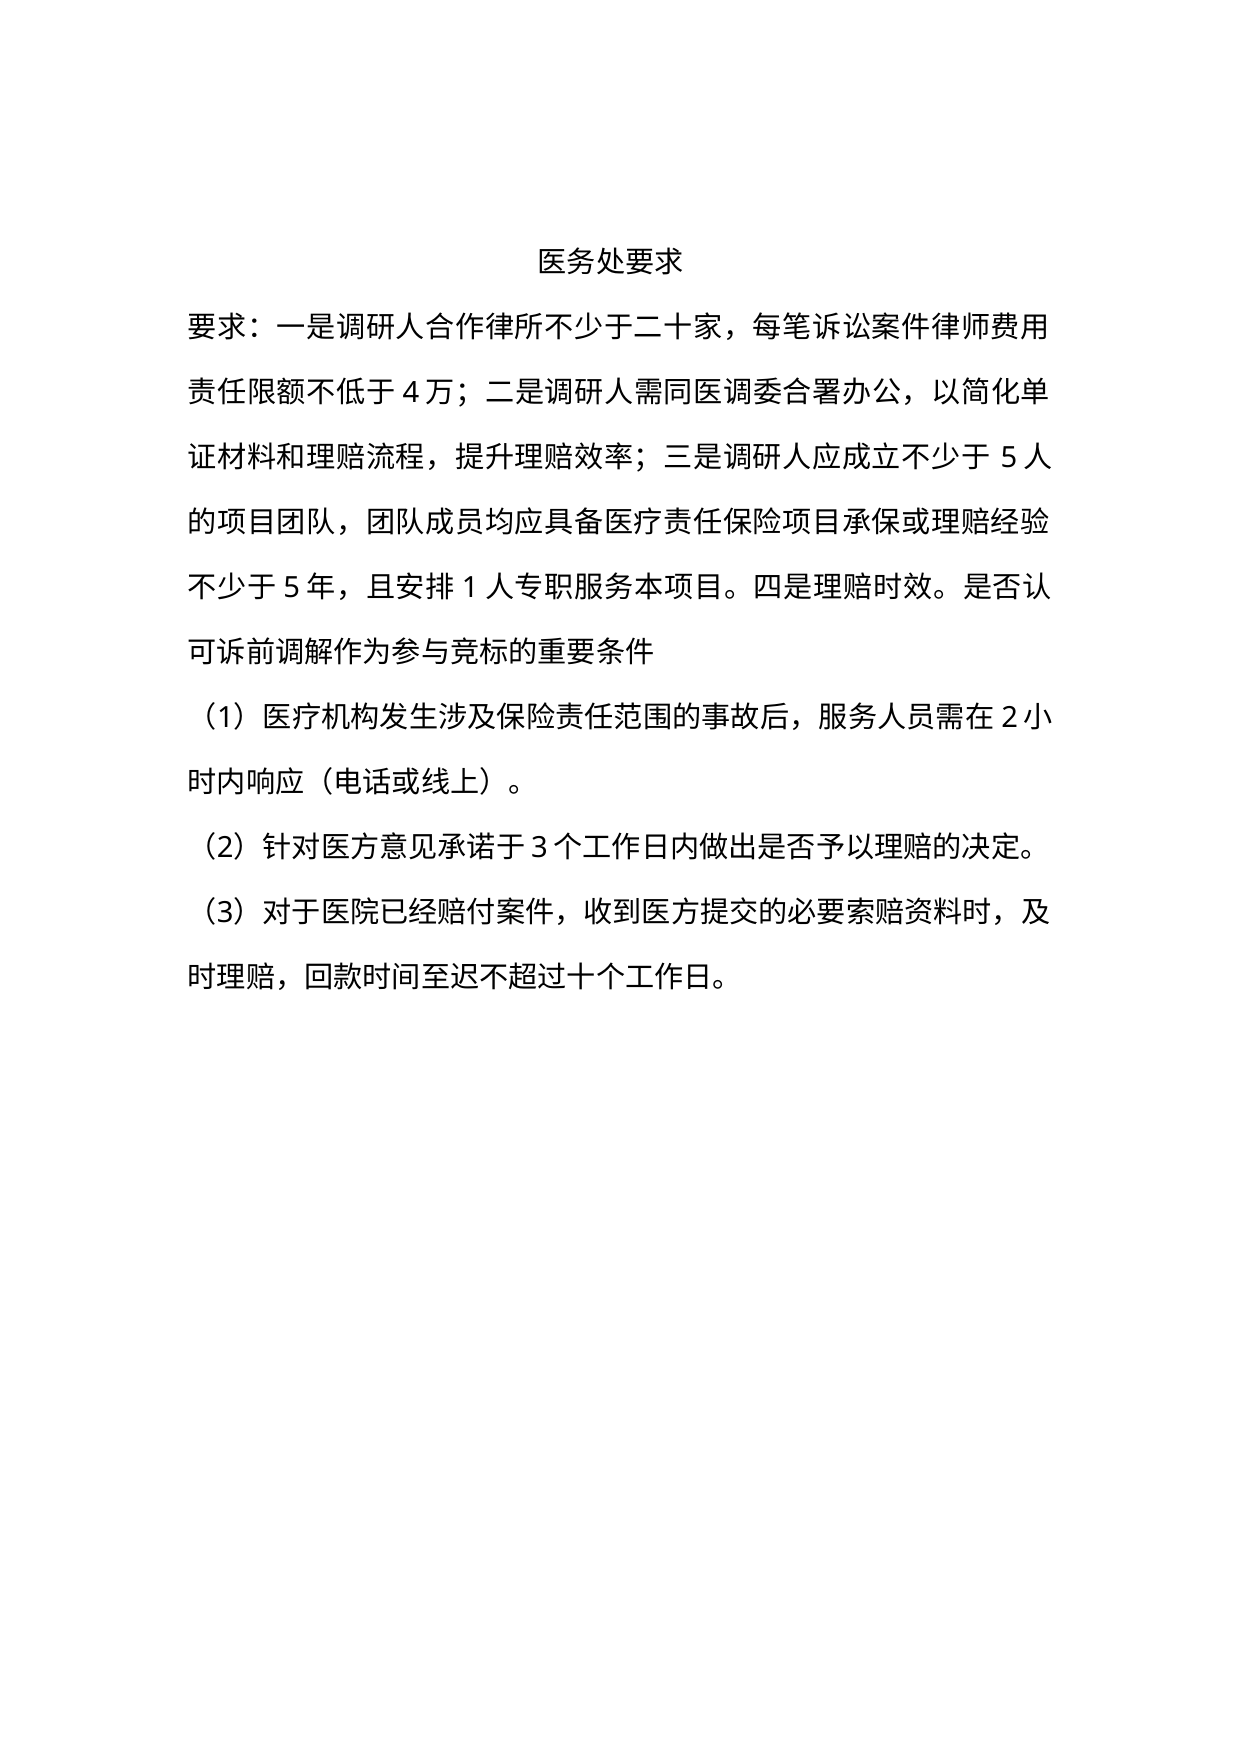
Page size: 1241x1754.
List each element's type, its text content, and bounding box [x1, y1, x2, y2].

text 要求：一是调研人合作律所不少于二十家，每笔诉讼案件律师费用责任限额不低于4万；二是调研人需同医调委合署办公，以简化单证材料和理赔流程，提升理赔效率；三是调研人应成立不少于5人的项目团队，团队成员均应具备医疗责任保险项目承保或理赔经验不少于5年，且安排1人专职服务本项目。四是理赔时效。是否认可诉前调解作为参与竞标的重要条件 （1）医疗机构发生涉及保险责任范围的事故后，服务人员需在2小时内响应（电话或线上）。 （2）针对医方意见承诺于3个工作日内做出是否予以理赔的决定。 （3）对于医院已经赔付案件，收到医方提交的必要索赔资料时，及时理赔，回款时间至迟不超过十个工作日。 [187, 292, 1053, 1007]
text 医务处要求 [187, 227, 1053, 292]
